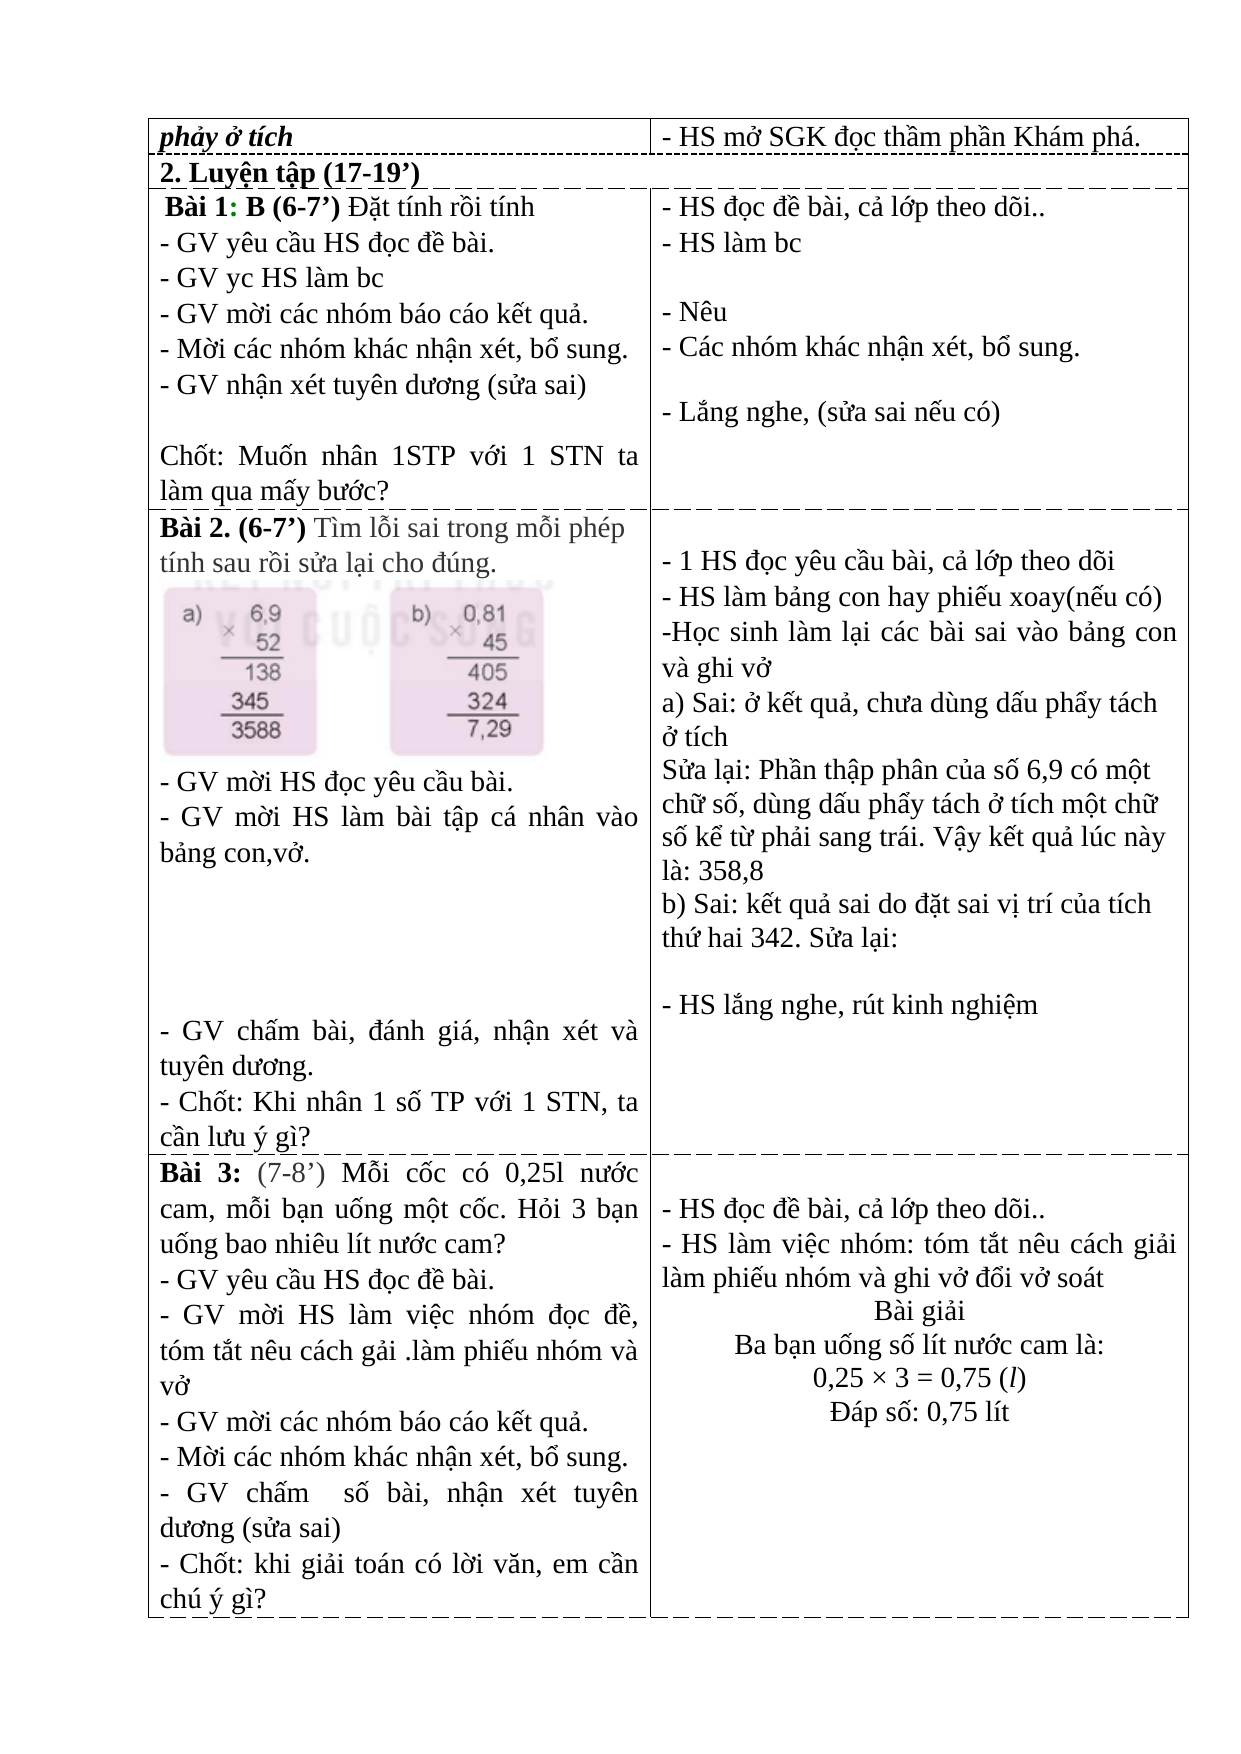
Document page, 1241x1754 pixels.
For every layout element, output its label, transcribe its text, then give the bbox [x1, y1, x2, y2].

table_cell Bài 1: B (6-7’) Đặt tính rồi tính - GV yêu cầu HS đọc đề bài. - GV yc HS làm bc - GV mời các nhóm báo cáo kết quả. - Mời các nhóm khác nhận xét, bổ sung. - GV nhận xét tuyên dương (sửa sai) Chốt: Muốn nhân 1STP với 1 STN ta làm qua mấy bước? [149, 188, 650, 509]
table_cell - HS đọc đề bài, cả lớp theo dõi.. - HS làm việc nhóm: tóm tắt nêu cách giải làm phiếu nhóm và ghi vở đổi vở soát Bài giải Ba bạn uống số lít nước cam là: 0,25 × 3 = 0,75 (l) Đáp số: 0,75 lít [651, 1154, 1188, 1617]
picture [159, 580, 556, 764]
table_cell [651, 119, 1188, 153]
table_cell - HS đọc đề bài, cả lớp theo dõi.. - HS làm bc - Nêu - Các nhóm khác nhận xét, bổ sung. - Lắng nghe, (sửa sai nếu có) [651, 188, 1188, 509]
table_cell 2. Luyện tập (17-19’) [149, 153, 1188, 188]
table_cell Bài 3: (7-8’) Mỗi cốc có 0,25l nước cam, mỗi bạn uống một cốc. Hỏi 3 bạn uống bao nhiêu lít nước cam? - GV yêu cầu HS đọc đề bài. - GV mời HS làm việc nhóm đọc đề, tóm tắt nêu cách gải .làm phiếu nhóm và vở - GV mời các nhóm báo cáo kết quả. - Mời các nhóm khác nhận xét, bổ sung. - GV chấm số bài, nhận xét tuyên dương (sửa sai) - Chốt: khi giải toán có lời văn, em cần chú ý gì? [149, 1154, 650, 1617]
table_cell Bài 2. (6-7’) Tìm lỗi sai trong mỗi phép tính sau rồi sửa lại cho đúng. - GV mời HS đọc yêu cầu bài. - GV mời HS làm bài tập cá nhân vào bảng con,vở. - GV chấm bài, đánh giá, nhận xét và tuyên dương. - Chốt: Khi nhân 1 số TP với 1 STN, ta cần lưu ý gì? [149, 509, 650, 1154]
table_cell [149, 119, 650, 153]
table_cell - 1 HS đọc yêu cầu bài, cả lớp theo dõi - HS làm bảng con hay phiếu xoay(nếu có) -Học sinh làm lại các bài sai vào bảng con và ghi vở a) Sai: ở kết quả, chưa dùng dấu phẩy tách ở tích Sửa lại: Phần thập phân của số 6,9 có một chữ số, dùng dấu phẩy tách ở tích một chữ số kể từ phải sang trái. Vậy kết quả lúc này là: 358,8 b) Sai: kết quả sai do đặt sai vị trí của tích thứ hai 342. Sửa lại: - HS lắng nghe, rút kinh nghiệm [651, 509, 1188, 1154]
